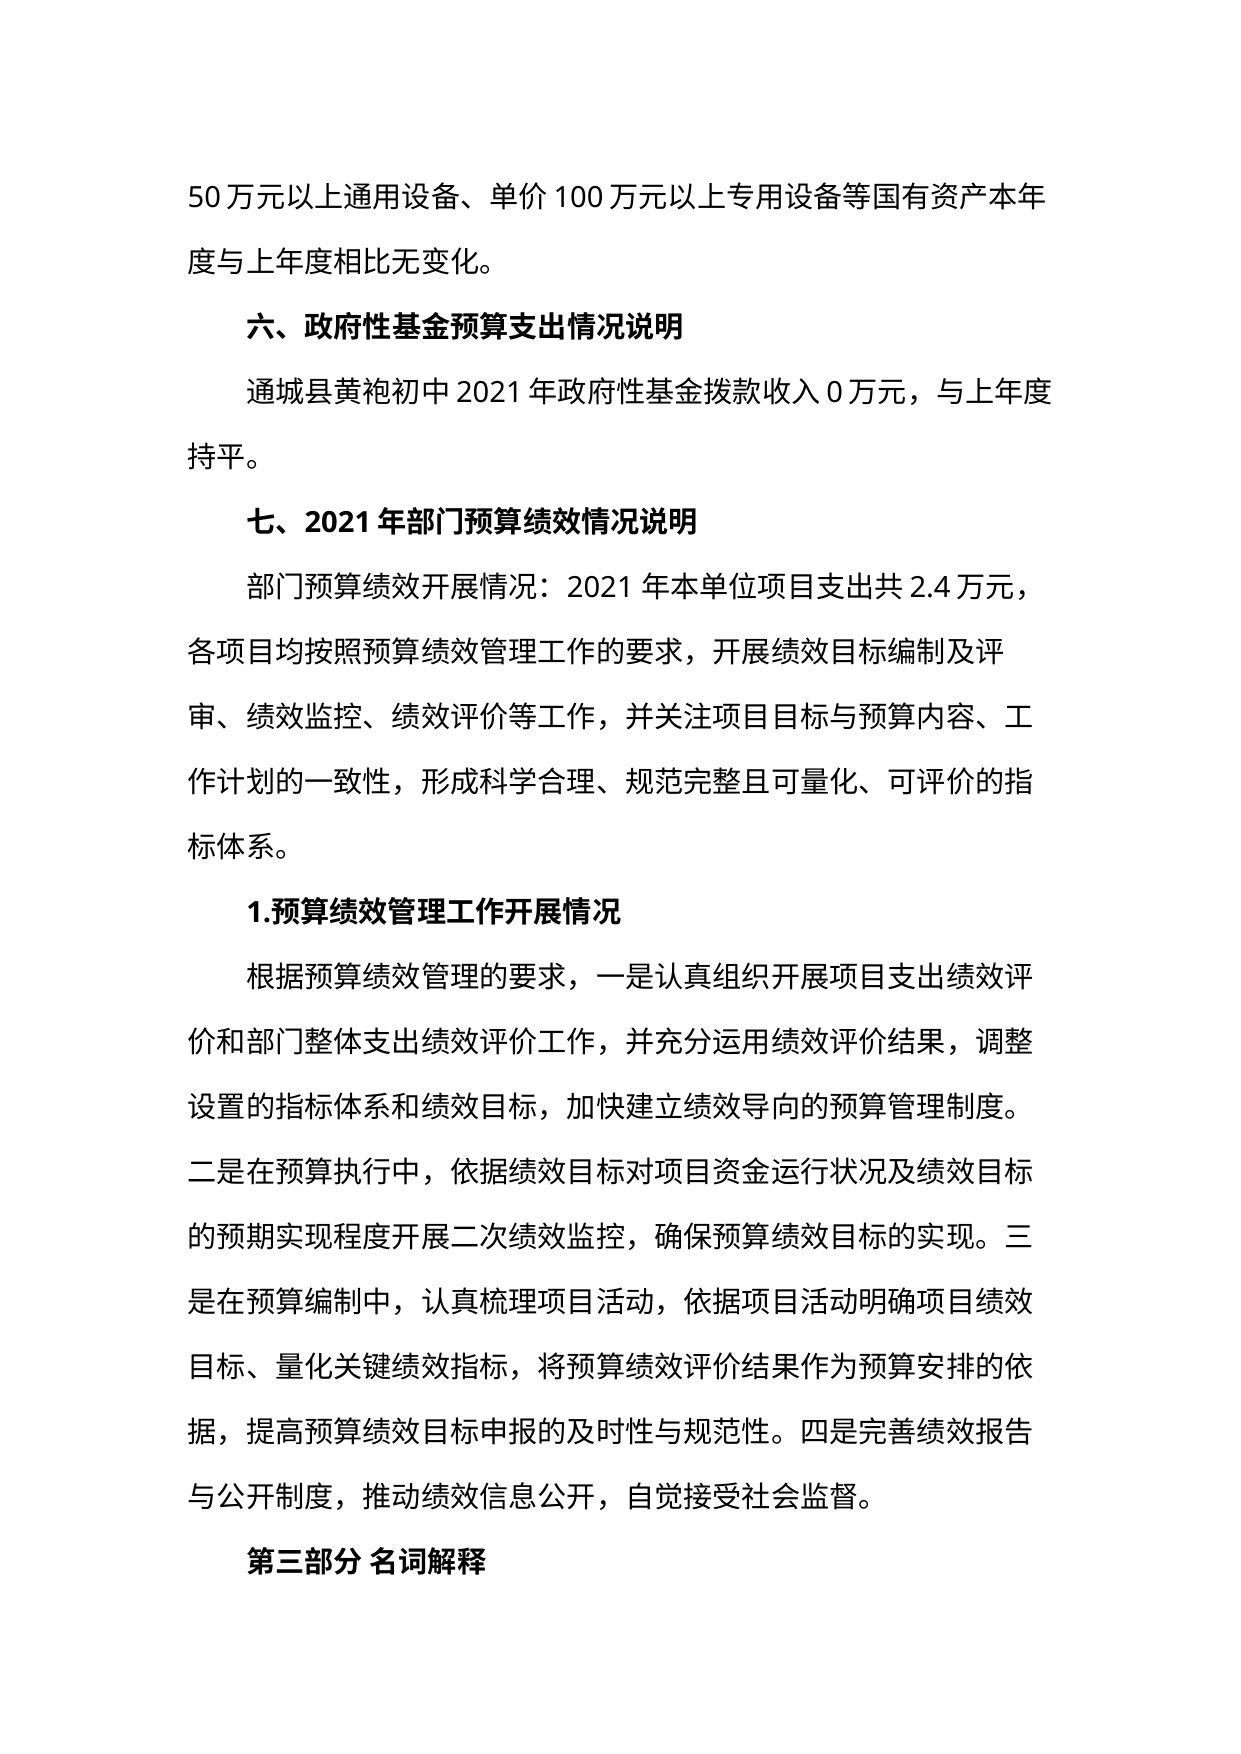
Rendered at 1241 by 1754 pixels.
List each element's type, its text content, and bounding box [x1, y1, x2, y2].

text 第三部分 名词解释 [187, 1527, 1053, 1592]
text 七、2021年部门预算绩效情况说明 [187, 487, 1053, 552]
text 根据预算绩效管理的要求，一是认真组织开展项目支出绩效评价和部门整体支出绩效评价工作，并充分运用绩效评价结果，调整设置的指标体系和绩效目标，加快建立绩效导向的预算管理制度。二是在预算执行中，依据绩效目标对项目资金运行状况及绩效目标的预期实现程度开展二次绩效监控，确保预算绩效目标的实现。三是在预算编制中，认真梳理项目活动，依据项目活动明确项目绩效目标、量化关键绩效指标，将预算绩效评价结果作为预算安排的依据，提高预算绩效目标申报的及时性与规范性。四是完善绩效报告与公开制度，推动绩效信息公开，自觉接受社会监督。 [187, 942, 1053, 1527]
text 1.预算绩效管理工作开展情况 [187, 877, 1053, 942]
text 部门预算绩效开展情况：2021 年本单位项目支出共2.4万元，各项目均按照预算绩效管理工作的要求，开展绩效目标编制及评审、绩效监控、绩效评价等工作，并关注项目目标与预算内容、工作计划的一致性，形成科学合理、规范完整且可量化、可评价的指标体系。 [187, 552, 1053, 877]
text 通城县黄袍初中2021年政府性基金拨款收入0万元，与上年度持平。 [187, 357, 1053, 487]
text 六、政府性基金预算支出情况说明 [187, 292, 1053, 357]
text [187, 162, 1053, 292]
